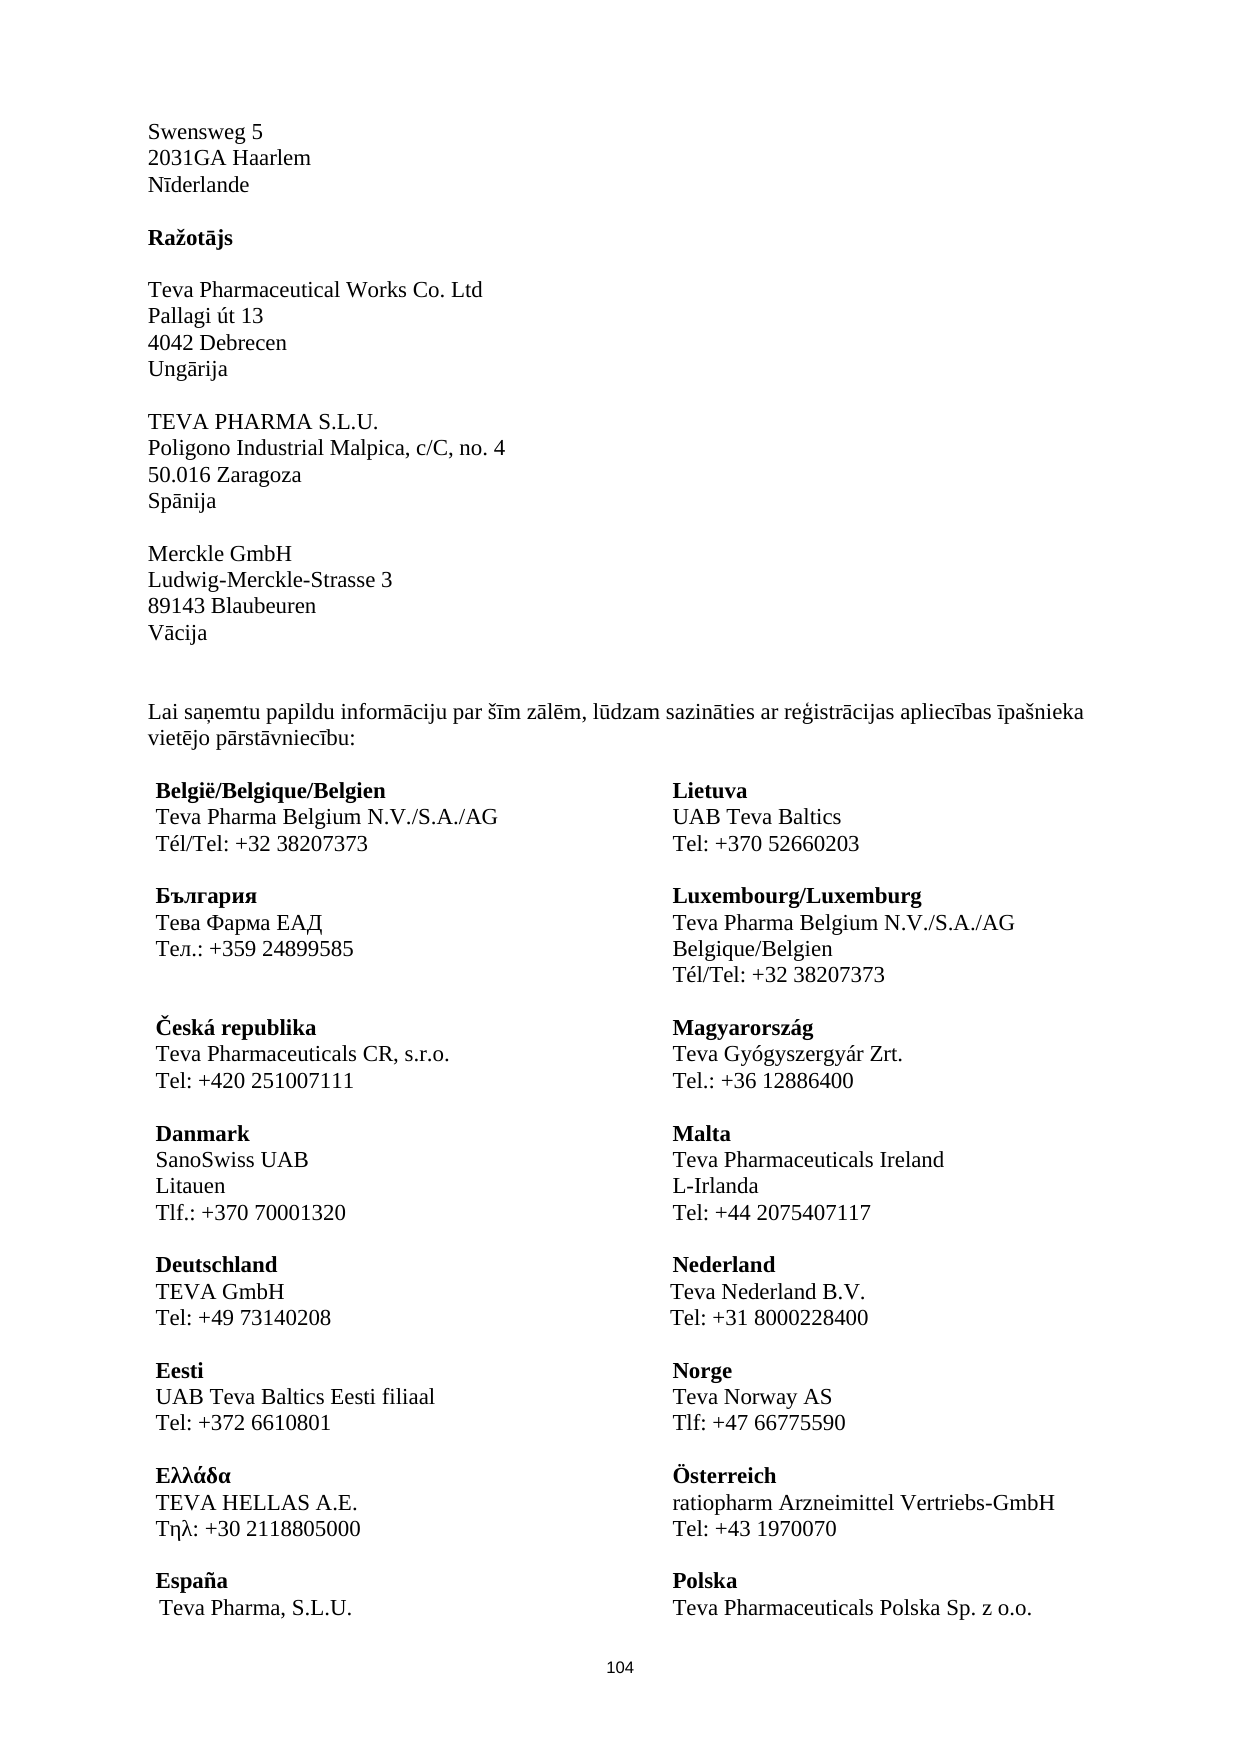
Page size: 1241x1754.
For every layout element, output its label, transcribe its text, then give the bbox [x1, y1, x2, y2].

table_cell Luxembourg/Luxemburg Teva Pharma Belgium N.V./S.A./AG Belgique/Belgien Tél/Tel: +32 38207373 [661, 883, 1148, 1014]
table_cell Norge Teva Norway AS Tlf: +47 66775590 [661, 1357, 1148, 1462]
table_cell Ελλάδα TEVA HELLAS A.E. Τηλ: +30 2118805000 [144, 1462, 661, 1568]
text Swensweg 5 [148, 118, 1092, 144]
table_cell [144, 1568, 661, 1636]
text Ludwig-Merckle-Strasse 3 [148, 566, 1092, 592]
list Ražotājs [148, 223, 1093, 250]
text Lai saņemtu papildu informāciju par šīm zālēm, lūdzam sazināties ar reģistrācijas apliecības īpašnieka vietējo pārstāvniecību: [148, 698, 1092, 751]
table_cell Malta Teva Pharmaceuticals Ireland L-Irlanda Tel: +44 2075407117 [661, 1120, 1148, 1251]
table_cell България Тева Фарма ЕАД Тел.: +359 24899585 [144, 883, 661, 1014]
text 2031GA Haarlem [148, 144, 1092, 171]
table_cell Magyarország Teva Gyógyszergyár Zrt. Tel.: +36 12886400 [661, 1014, 1148, 1119]
text Poligono Industrial Malpica, c/C, no. 4 [148, 434, 1092, 461]
table_cell Deutschland TEVA GmbH Tel: +49 73140208 [144, 1251, 661, 1357]
list Ungārija [148, 355, 1093, 382]
text 89143 Blaubeuren [148, 592, 1092, 619]
text Merckle GmbH [148, 540, 1092, 566]
table_header België/Belgique/Belgien Teva Pharma Belgium N.V./S.A./AG Tél/Tel: +32 38207373 [144, 777, 661, 882]
table_cell Eesti UAB Teva Baltics Eesti filiaal Tel: +372 6610801 [144, 1357, 661, 1462]
table_header Lietuva UAB Teva Baltics Tel: +370 52660203 [661, 777, 1148, 882]
text 50.016 Zaragoza [148, 461, 1092, 487]
text TEVA PHARMA S.L.U. [148, 408, 1092, 434]
table_cell Nederland Teva Nederland B.V. Tel: +31 8000228400 [661, 1251, 1148, 1357]
text Nīderlande [148, 171, 1092, 197]
list Teva Pharmaceutical Works Co. Ltd [148, 276, 1093, 303]
list 4042 Debrecen [148, 329, 1093, 355]
table_cell Česká republika Teva Pharmaceuticals CR, s.r.o. Tel: +420 251007111 [144, 1014, 661, 1119]
list Pallagi út 13 [148, 303, 1093, 329]
text Vācija [148, 619, 1092, 645]
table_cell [661, 1568, 1148, 1636]
table_cell Österreich ratiopharm Arzneimittel Vertriebs-GmbH Tel: +43 1970070 [661, 1462, 1148, 1568]
table_cell Danmark SanoSwiss UAB Litauen Tlf.: +370 70001320 [144, 1120, 661, 1251]
text Spānija [148, 487, 1092, 513]
